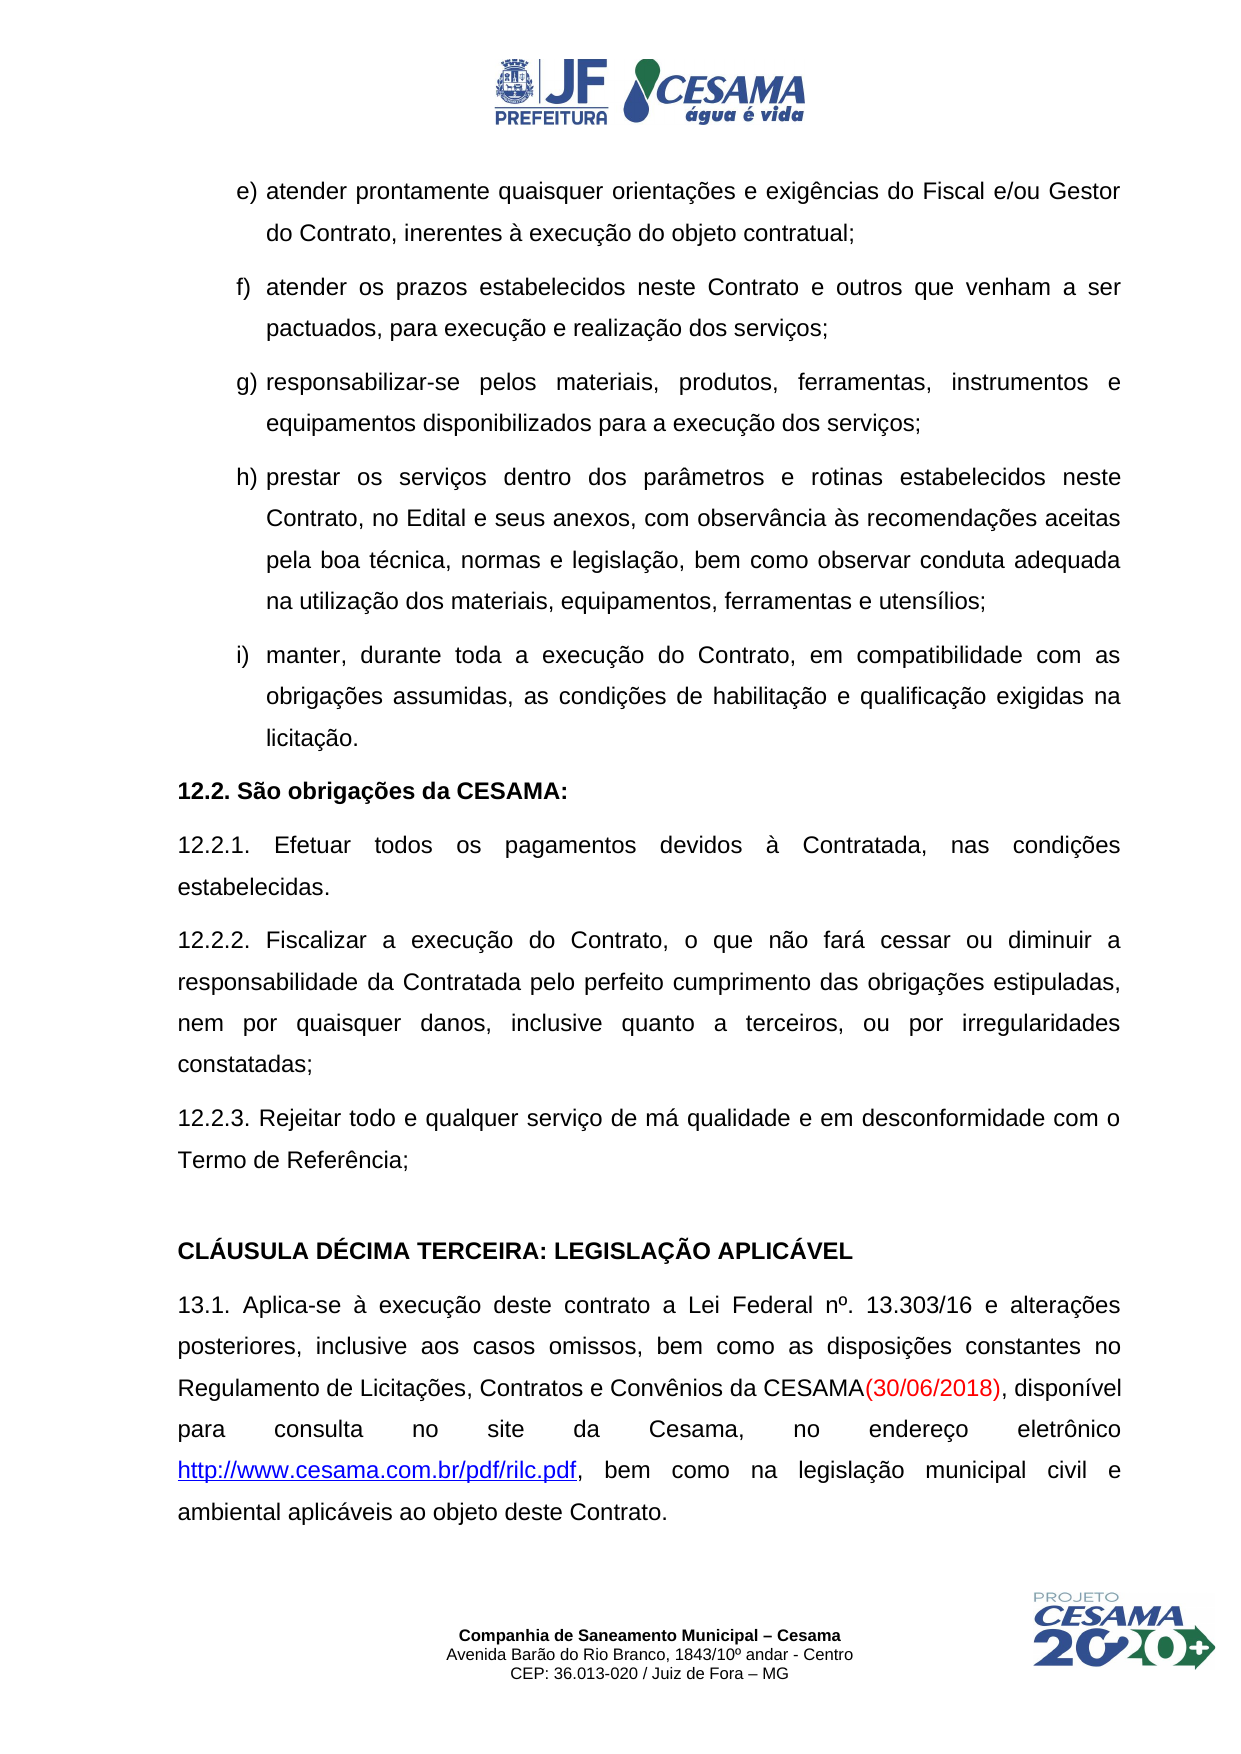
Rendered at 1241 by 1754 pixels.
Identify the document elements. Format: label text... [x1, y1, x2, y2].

text 12.2.2. Fiscalizar a execução do Contrato, o que não fará cessar ou diminuir a responsabilidade da Contratada pelo perfeito cumprimento das obrigações estipuladas, nem por quaisquer danos, inclusive quanto a terceiros, ou por irregularidades constatadas; [177, 926, 1122, 1078]
subtitle CLÁUSULA DÉCIMA TERCEIRA: LEGISLAÇÃO APLICÁVEL [177, 1237, 1122, 1264]
text 13.1. Aplica-se à execução deste contrato a Lei Federal nº. 13.303/16 e alterações posteriores, inclusive aos casos omissos, bem como as disposições constantes no Regulamento de Licitações, Contratos e Convênios da CESAMA(30/06/2018), disponível para consulta no site da Cesama, no endereço eletrônico http://www.cesama.com.br/pdf/rilc.pdf, bem como na legislação municipal civil e ambiental aplicáveis ao objeto deste Contrato. [177, 1291, 1122, 1525]
picture [1033, 1592, 1216, 1670]
picture [494, 59, 805, 125]
list atender prontamente quaisquer orientações e exigências do Fiscal e/ou Gestor do Contrato, inerentes à execução do objeto contratual; [236, 177, 1122, 246]
subtitle 12.2. São obrigações da CESAMA: [177, 777, 1122, 805]
text 12.2.3. Rejeitar todo e qualquer serviço de má qualidade e em desconformidade com o Termo de Referência; [177, 1104, 1122, 1173]
list atender os prazos estabelecidos neste Contrato e outros que venham a ser pactuados, para execução e realização dos serviços; [236, 272, 1122, 341]
list prestar os serviços dentro dos parâmetros e rotinas estabelecidos neste Contrato, no Edital e seus anexos, com observância às recomendações aceitas pela boa técnica, normas e legislação, bem como observar conduta adequada na utilização dos materiais, equipamentos, ferramentas e utensílios; [236, 463, 1122, 614]
text 12.2.1. Efetuar todos os pagamentos devidos à Contratada, nas condições estabelecidas. [177, 831, 1122, 900]
list responsabilizar-se pelos materiais, produtos, ferramentas, instrumentos e equipamentos disponibilizados para a execução dos serviços; [236, 368, 1122, 437]
list manter, durante toda a execução do Contrato, em compatibilidade com as obrigações assumidas, as condições de habilitação e qualificação exigidas na licitação. [236, 641, 1122, 751]
